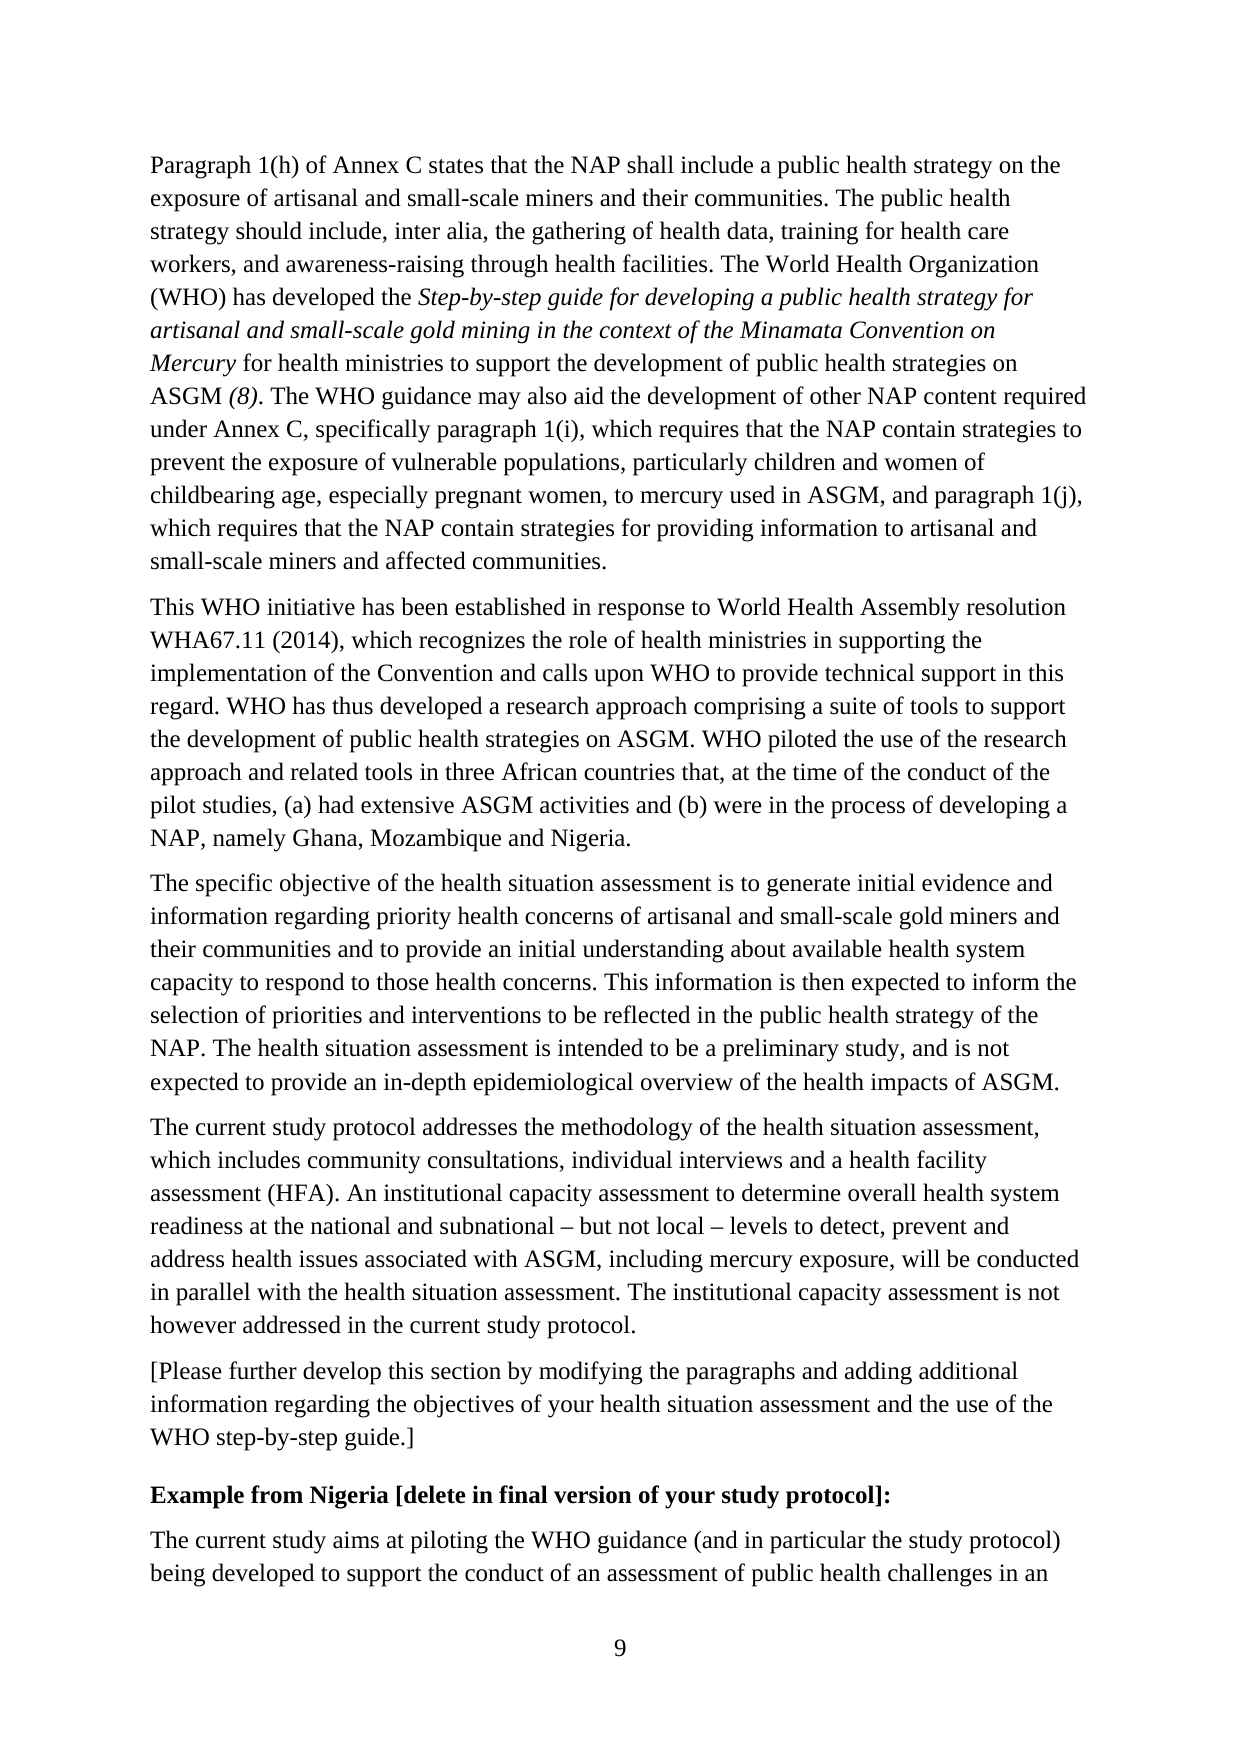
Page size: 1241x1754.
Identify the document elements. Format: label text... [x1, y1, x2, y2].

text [150, 1525, 1090, 1587]
text This WHO initiative has been established in response to World Health Assembly resolution WHA67.11 (2014), which recognizes the role of health ministries in supporting the implementation of the Convention and calls upon WHO to provide technical support in this regard. WHO has thus developed a research approach comprising a suite of tools to support the development of public health strategies on ASGM. WHO piloted the use of the research approach and related tools in three African countries that, at the time of the conduct of the pilot studies, (a) had extensive ASGM activities and (b) were in the process of developing a NAP, namely Ghana, Mozambique and Nigeria. [150, 592, 1090, 852]
text Example from Nigeria [delete in final version of your study protocol]: [150, 1480, 1090, 1508]
text [Please further develop this section by modifying the paragraphs and adding additional information regarding the objectives of your health situation assessment and the use of the WHO step-by-step guide.] [150, 1356, 1090, 1451]
text The current study protocol addresses the methodology of the health situation assessment, which includes community consultations, individual interviews and a health facility assessment (HFA). An institutional capacity assessment to determine overall health system readiness at the national and subnational – but not local – levels to detect, prevent and address health issues associated with ASGM, including mercury exposure, will be conducted in parallel with the health situation assessment. The institutional capacity assessment is not however addressed in the current study protocol. [150, 1112, 1090, 1339]
text The specific objective of the health situation assessment is to generate initial evidence and information regarding priority health concerns of artisanal and small-scale gold miners and their communities and to provide an initial understanding about available health system capacity to respond to those health concerns. This information is then expected to inform the selection of priorities and interventions to be reflected in the public health strategy of the NAP. The health situation assessment is intended to be a preliminary study, and is not expected to provide an in-depth epidemiological overview of the health impacts of ASGM. [150, 868, 1090, 1095]
text Paragraph 1(h) of Annex C states that the NAP shall include a public health strategy on the exposure of artisanal and small-scale miners and their communities. The public health strategy should include, inter alia, the gathering of health data, training for health care workers, and awareness-raising through health facilities. The World Health Organization (WHO) has developed the Step-by-step guide for developing a public health strategy for artisanal and small-scale gold mining in the context of the Minamata Convention on Mercury for health ministries to support the development of public health strategies on ASGM (8). The WHO guidance may also aid the development of other NAP content required under Annex C, specifically paragraph 1(i), which requires that the NAP contain strategies to prevent the exposure of vulnerable populations, particularly children and women of childbearing age, especially pregnant women, to mercury used in ASGM, and paragraph 1(j), which requires that the NAP contain strategies for providing information to artisanal and small-scale miners and affected communities. [150, 150, 1090, 575]
